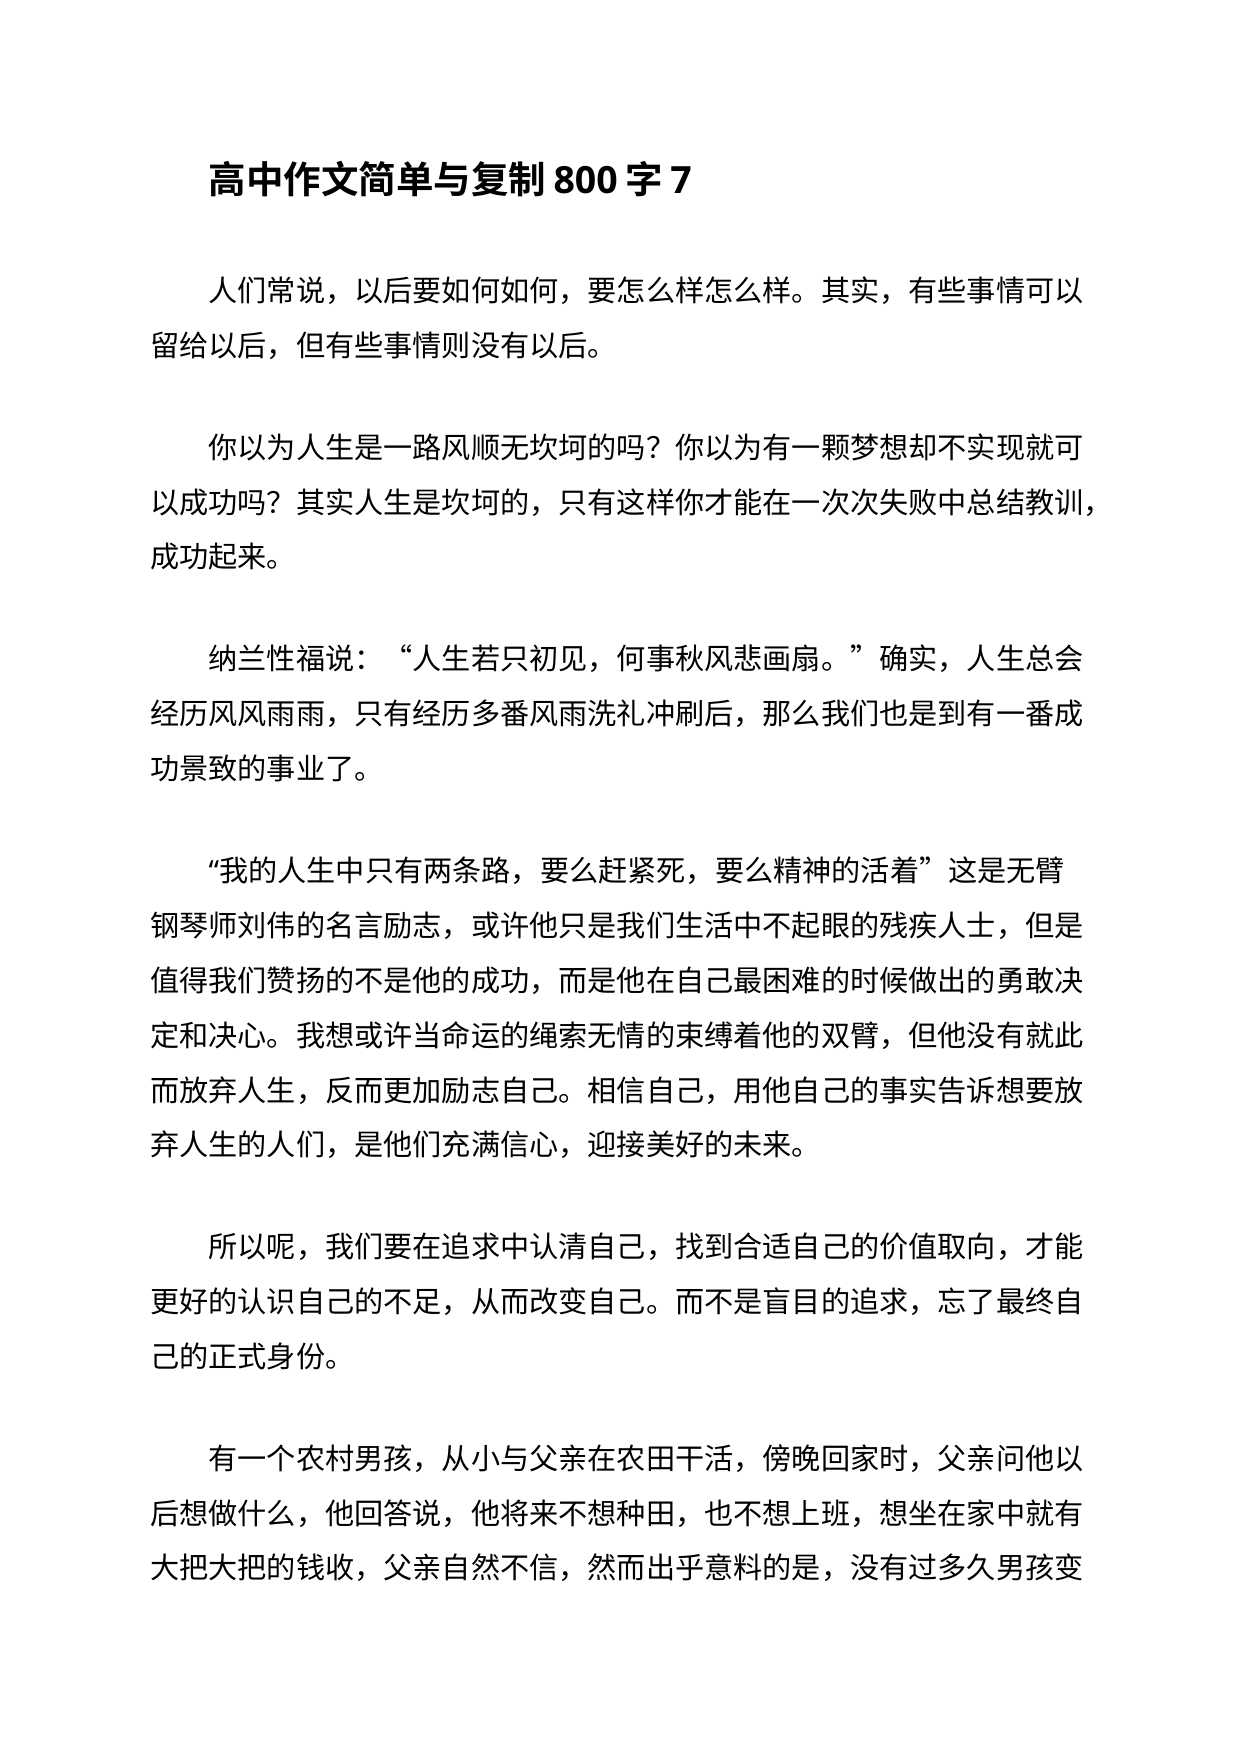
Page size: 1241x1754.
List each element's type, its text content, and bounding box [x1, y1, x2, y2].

text 你以为人生是一路风顺无坎坷的吗？你以为有一颗梦想却不实现就可以成功吗？其实人生是坎坷的，只有这样你才能在一次次失败中总结教训，成功起来。 [150, 424, 1090, 576]
text “我的人生中只有两条路，要么赶紧死，要么精神的活着”这是无臂钢琴师刘伟的名言励志，或许他只是我们生活中不起眼的残疾人士，但是值得我们赞扬的不是他的成功，而是他在自己最困难的时候做出的勇敢决定和决心。我想或许当命运的绳索无情的束缚着他的双臂，但他没有就此而放弃人生，反而更加励志自己。相信自己，用他自己的事实告诉想要放弃人生的人们，是他们充满信心，迎接美好的未来。 [150, 847, 1090, 1164]
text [150, 1435, 1090, 1587]
text 纳兰性福说：“人生若只初见，何事秋风悲画扇。”确实，人生总会经历风风雨雨，只有经历多番风雨洗礼冲刷后，那么我们也是到有一番成功景致的事业了。 [150, 636, 1090, 788]
text 人们常说，以后要如何如何，要怎么样怎么样。其实，有些事情可以留给以后，但有些事情则没有以后。 [150, 268, 1090, 365]
text 所以呢，我们要在追求中认清自己，找到合适自己的价值取向，才能更好的认识自己的不足，从而改变自己。而不是盲目的追求，忘了最终自己的正式身份。 [150, 1224, 1090, 1376]
text 高中作文简单与复制800字7 [150, 150, 1090, 204]
